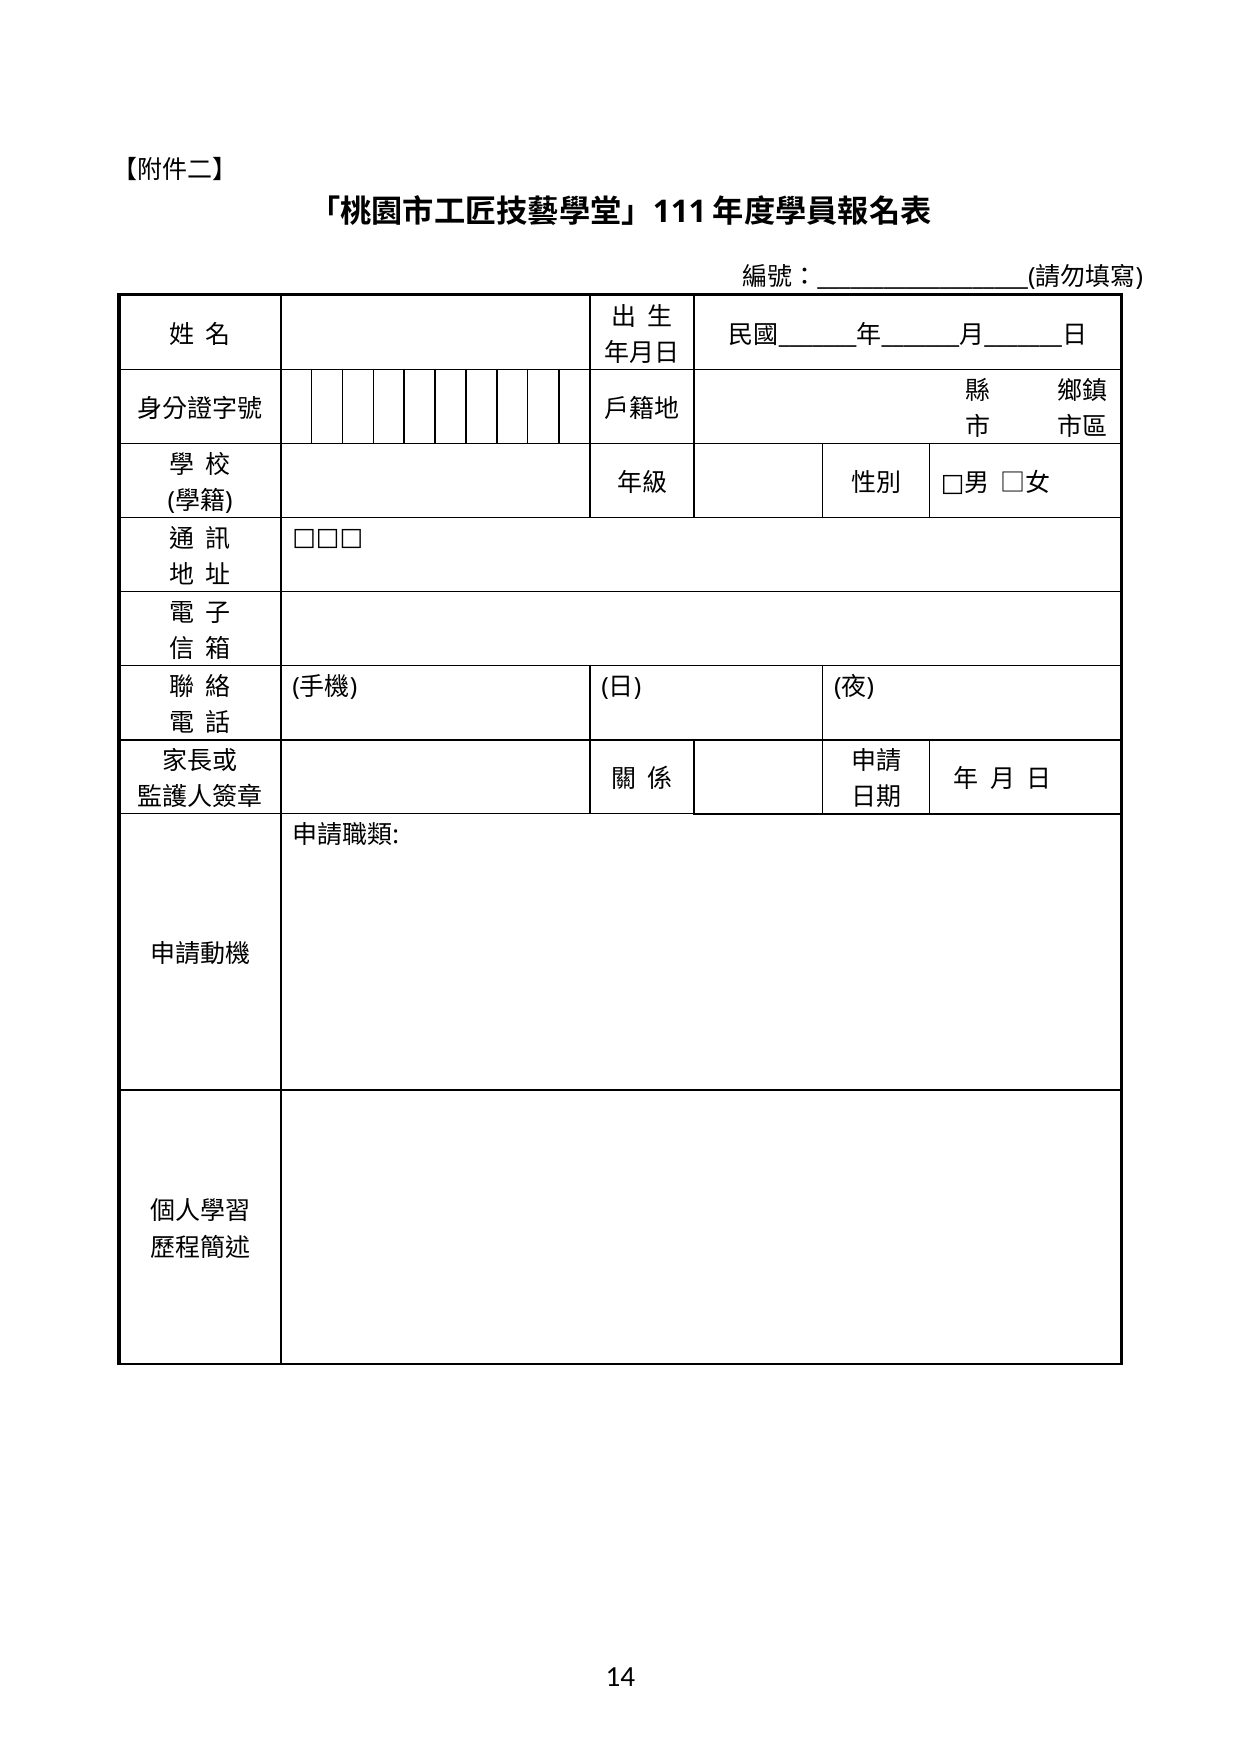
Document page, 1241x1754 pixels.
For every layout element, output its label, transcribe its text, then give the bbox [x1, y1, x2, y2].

table_cell [282, 370, 311, 443]
table_cell 縣 鄉鎮 市 市區 [695, 370, 1120, 443]
table_header 民國_______年_______月_______日 [695, 296, 1120, 368]
table_cell 戶籍地 [591, 370, 693, 443]
text 編號：___________________(請勿填寫) [112, 257, 1143, 293]
table_cell 申請動機 [121, 814, 280, 1089]
text 「桃園市工匠技藝學堂」111年度學員報名表 [112, 186, 1128, 232]
table_cell 申請 日期 [823, 741, 929, 813]
table_cell 身分證字號 [121, 370, 280, 443]
table_cell 年級 [591, 444, 693, 517]
table_cell □男 □女 [930, 444, 1120, 517]
table_cell (手機) [282, 666, 589, 739]
table_cell [374, 370, 403, 443]
table_cell (夜) [823, 666, 1120, 739]
table_cell 學 校 (學籍) [121, 444, 280, 517]
table_header [282, 296, 589, 368]
table_cell [467, 370, 496, 443]
table_cell [405, 370, 434, 443]
table_cell [282, 741, 589, 813]
table_cell [436, 370, 465, 443]
table_cell [695, 444, 822, 517]
table_cell 聯 絡 電 話 [121, 666, 280, 739]
table_cell (日) [591, 666, 822, 739]
table_cell 電 子 信 箱 [121, 592, 280, 665]
table_cell 個人學習 歷程簡述 [121, 1091, 280, 1363]
table_cell [282, 444, 589, 517]
table_cell [312, 370, 342, 443]
table_cell □□□ [282, 518, 1120, 591]
table_cell 關 係 [591, 741, 693, 813]
table_cell [343, 370, 373, 443]
table_cell 性別 [823, 444, 929, 517]
table_header 姓 名 [121, 296, 280, 368]
table_cell [695, 741, 822, 813]
table_cell [498, 370, 527, 443]
table_cell [282, 1091, 1120, 1363]
text 【附件二】 [112, 150, 1128, 186]
table_cell 通 訊 地 址 [121, 518, 280, 591]
table_cell [282, 592, 1120, 665]
table_cell [528, 370, 558, 443]
table_cell 家長或 監護人簽章 [121, 741, 280, 813]
table_cell 申請職類: [282, 814, 1120, 1089]
table_cell [560, 370, 589, 443]
table_header 出 生 年月日 [591, 296, 693, 368]
table_cell 年 月 日 [930, 741, 1120, 813]
